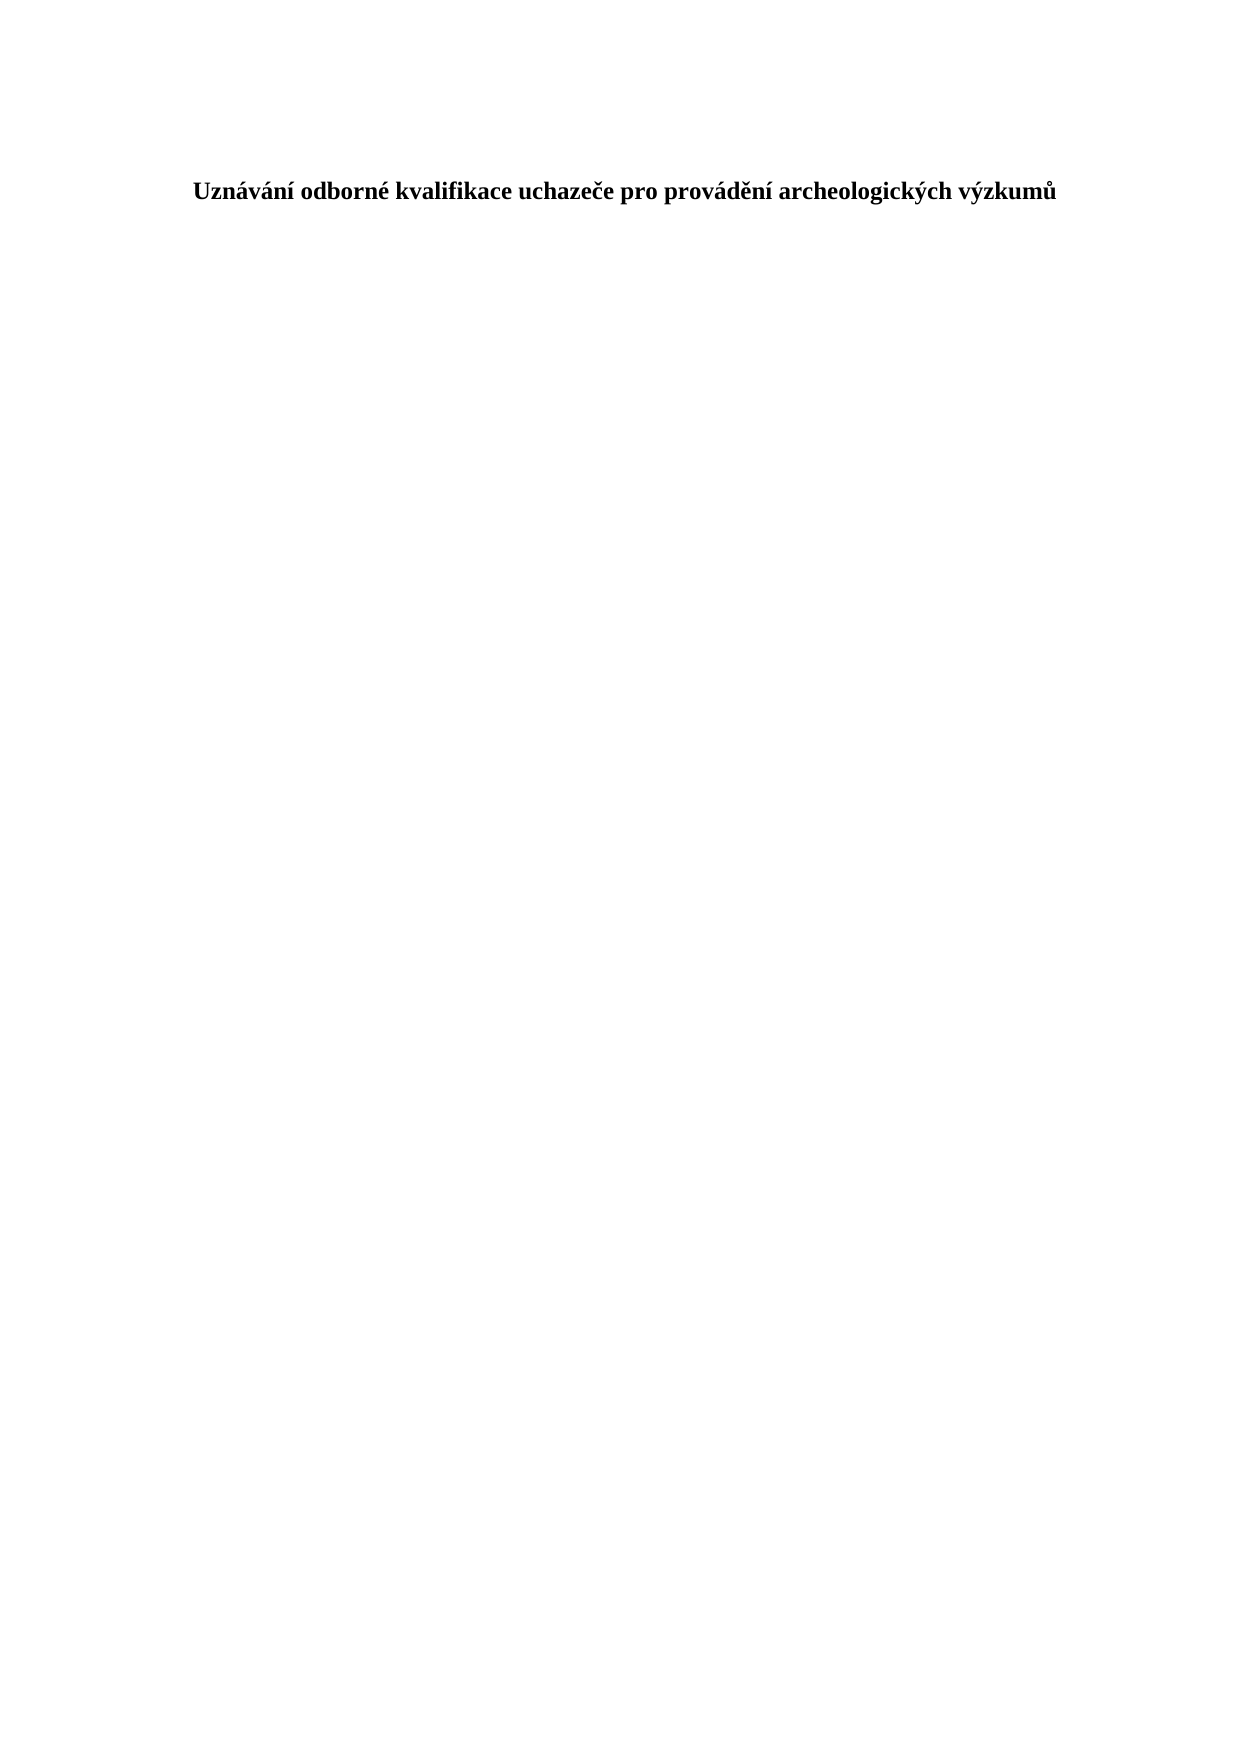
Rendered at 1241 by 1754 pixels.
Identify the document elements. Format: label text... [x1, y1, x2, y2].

text Uznávání odborné kvalifikace uchazeče pro provádění archeologických výzkumů [148, 176, 1102, 205]
